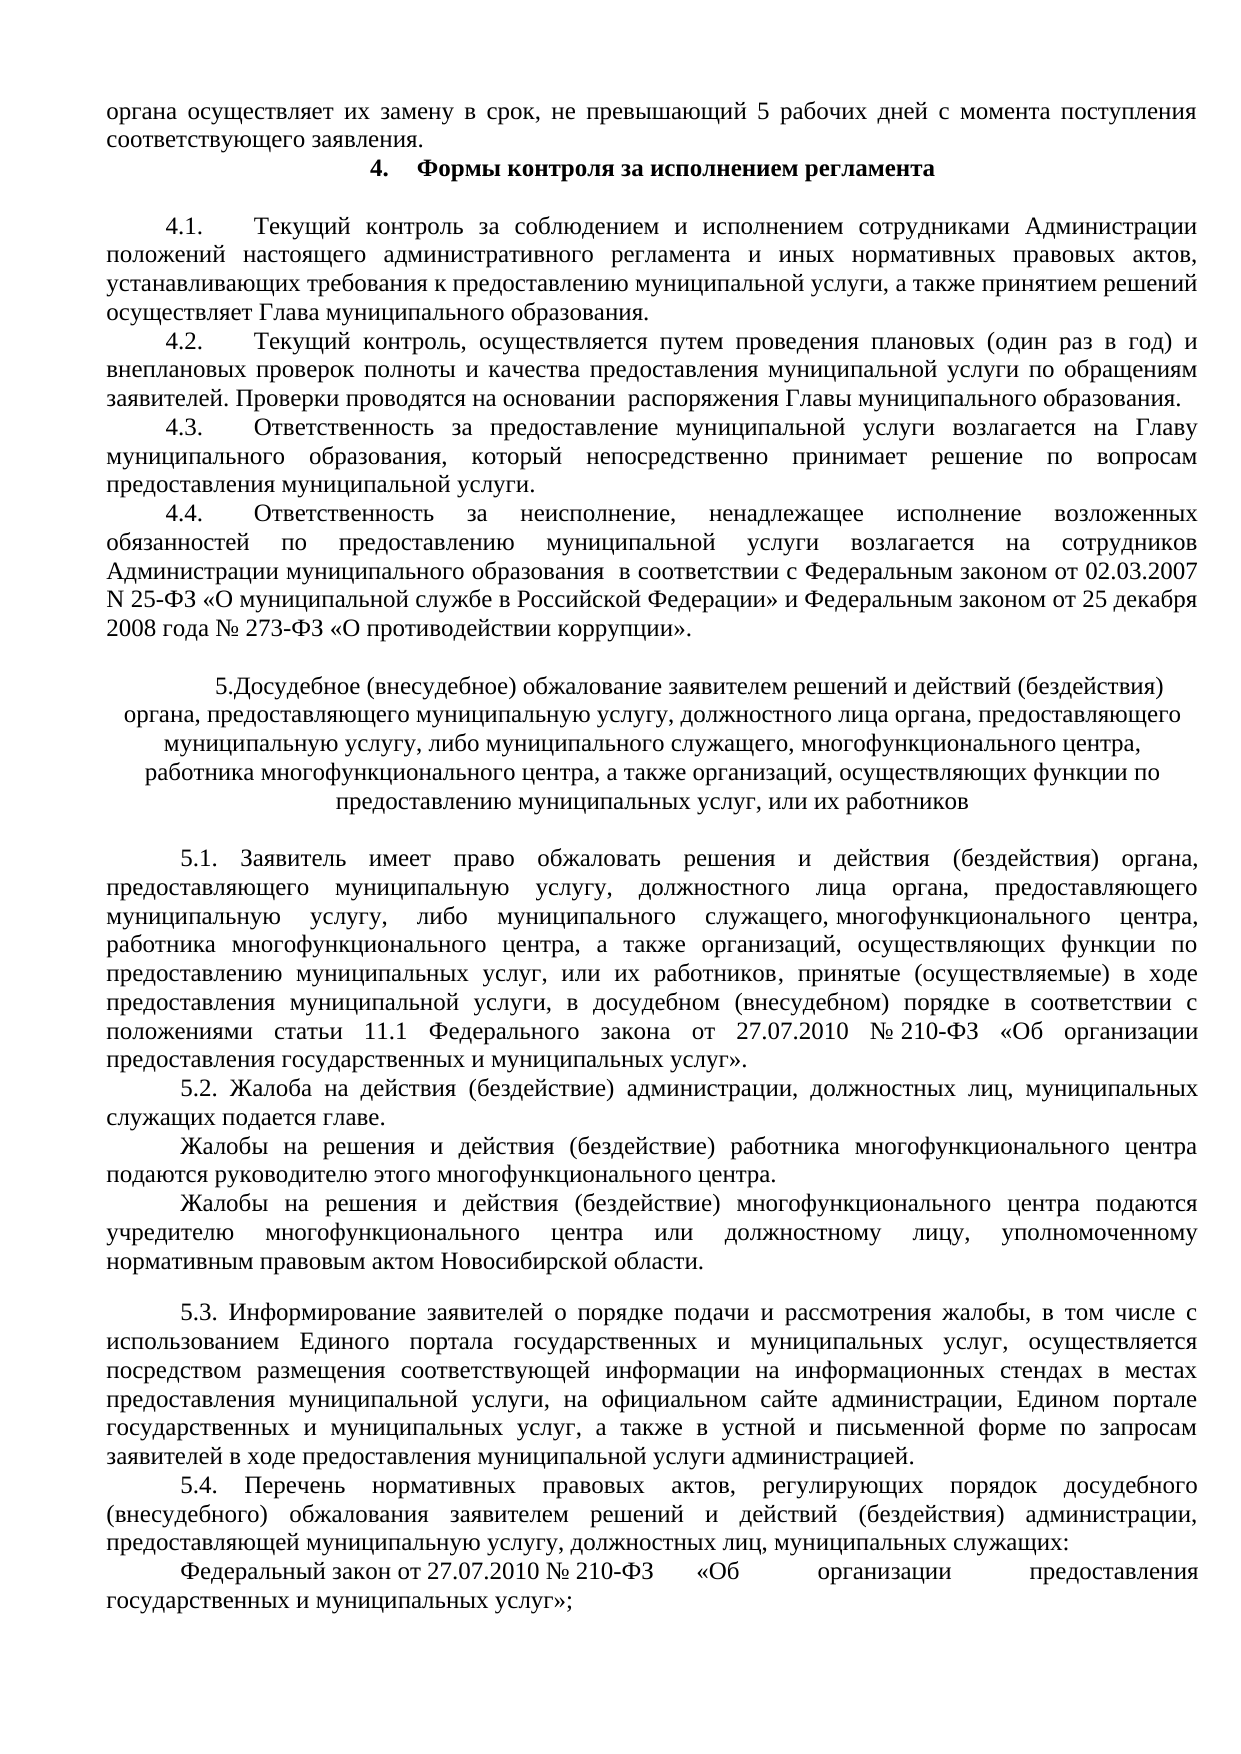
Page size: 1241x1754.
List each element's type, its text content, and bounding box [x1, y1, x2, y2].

text Федеральный закон от 27.07.2010 № 210-ФЗ «Об организации предоставления государственных и муниципальных услуг»; [106, 1556, 1198, 1614]
text Жалобы на решения и действия (бездействие) работника многофункционального центра подаются руководителю этого многофункционального центра. [106, 1131, 1198, 1188]
text 5.3. Информирование заявителей о порядке подачи и рассмотрения жалобы, в том числе с использованием Единого портала государственных и муниципальных услуг, осуществляется посредством размещения соответствующей информации на информационных стендах в местах предоставления муниципальной услуги, на официальном сайте администрации, Едином портале государственных и муниципальных услуг, а также в устной и письменной форме по запросам заявителей в ходе предоставления муниципальной услуги администрацией. [106, 1297, 1198, 1470]
text 5.1. Заявитель имеет право обжаловать решения и действия (бездействия) органа, предоставляющего муниципальную услугу, должностного лица органа, предоставляющего муниципальную услугу, либо муниципального служащего, многофункционального центра, работника многофункционального центра, а также организаций, осуществляющих функции по предоставлению муниципальных услуг, или их работников, принятые (осуществляемые) в ходе предоставления муниципальной услуги, в досудебном (внесудебном) порядке в соответствии с положениями статьи 11.1 Федерального закона от 27.07.2010 № 210-ФЗ «Об организации предоставления государственных и муниципальных услуг». [106, 958, 1198, 1073]
list Текущий контроль за соблюдением и исполнением сотрудниками Администрации положений настоящего административного регламента и иных нормативных правовых актов, устанавливающих требования к предоставлению муниципальной услуги, а также принятием решений осуществляет Глава муниципального образования. [106, 211, 1198, 326]
list Ответственность за неисполнение, ненадлежащее исполнение возложенных обязанностей по предоставлению муниципальной услуги возлагается на сотрудников Администрации муниципального образования в соответствии с Федеральным законом от 02.03.2007 N 25-ФЗ «О муниципальной службе в Российской Федерации» и Федеральным законом от 25 декабря 2008 года № 273-ФЗ «О противодействии коррупции». [106, 498, 1198, 642]
text 5.Досудебное (внесудебное) обжалование заявителем решений и действий (бездействия) органа, предоставляющего муниципальную услугу, должностного лица органа, предоставляющего муниципальную услугу, либо муниципального служащего, многофункционального центра, работника многофункционального центра, а также организаций, осуществляющих функции по предоставлению муниципальных услуг, или их работников [106, 671, 1198, 814]
list Текущий контроль, осуществляется путем проведения плановых (один раз в год) и внеплановых проверок полноты и качества предоставления муниципальной услуги по обращениям заявителей. Проверки проводятся на основании распоряжения Главы муниципального образования. [106, 326, 1198, 412]
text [106, 96, 1198, 153]
text Жалобы на решения и действия (бездействие) многофункционального центра подаются учредителю многофункционального центра или должностному лицу, уполномоченному нормативным правовым актом Новосибирской области. [106, 1188, 1198, 1274]
list Ответственность за предоставление муниципальной услуги возлагается на Главу муниципального образования, который непосредственно принимает решение по вопросам предоставления муниципальной услуги. [106, 412, 1198, 498]
list Формы контроля за исполнением регламента [106, 153, 1198, 182]
text 5.4. Перечень нормативных правовых актов, регулирующих порядок досудебного (внесудебного) обжалования заявителем решений и действий (бездействия) администрации, предоставляющей муниципальную услугу, должностных лиц, муниципальных служащих: [106, 1470, 1198, 1556]
text 5.2. Жалоба на действия (бездействие) администрации, должностных лиц, муниципальных служащих подается главе. [106, 1073, 1198, 1131]
